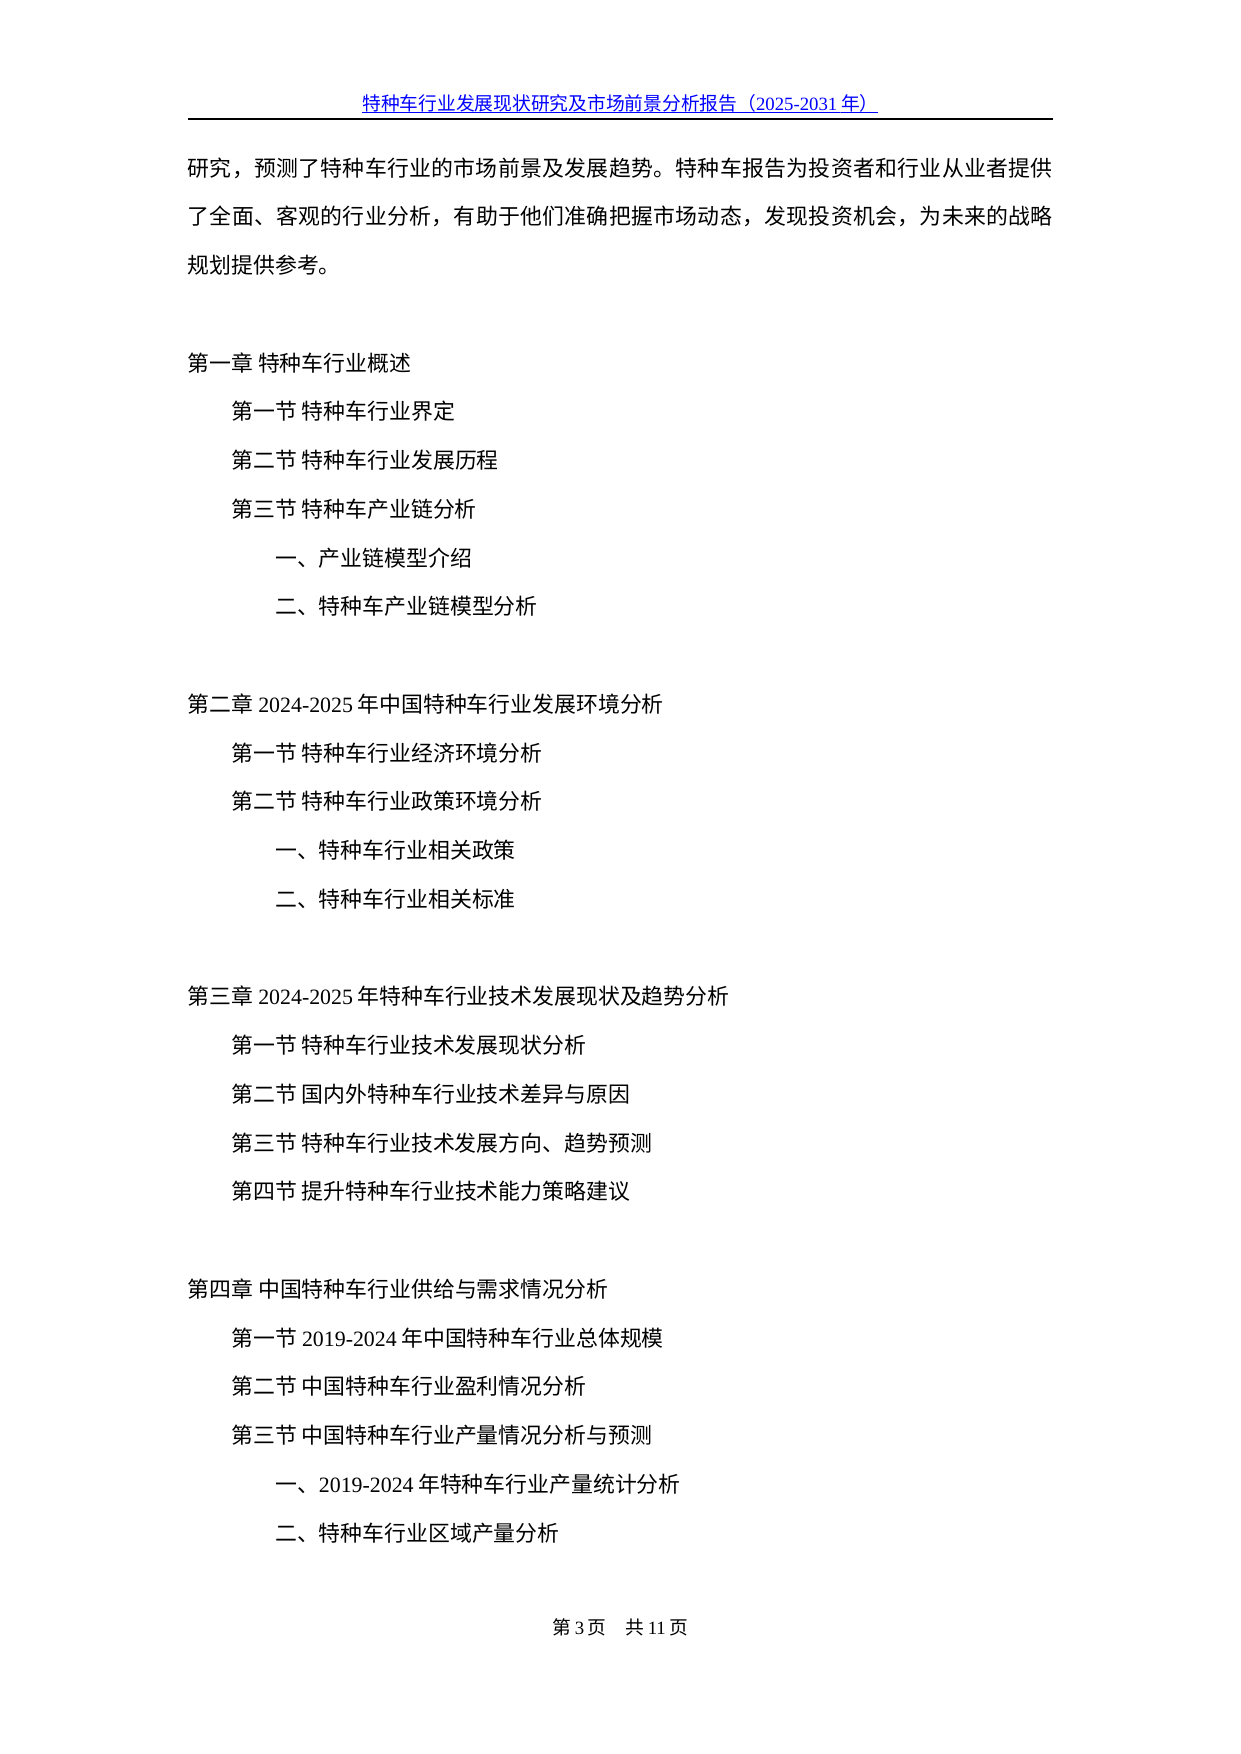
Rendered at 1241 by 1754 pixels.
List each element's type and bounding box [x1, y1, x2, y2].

text [187, 150, 1053, 1548]
